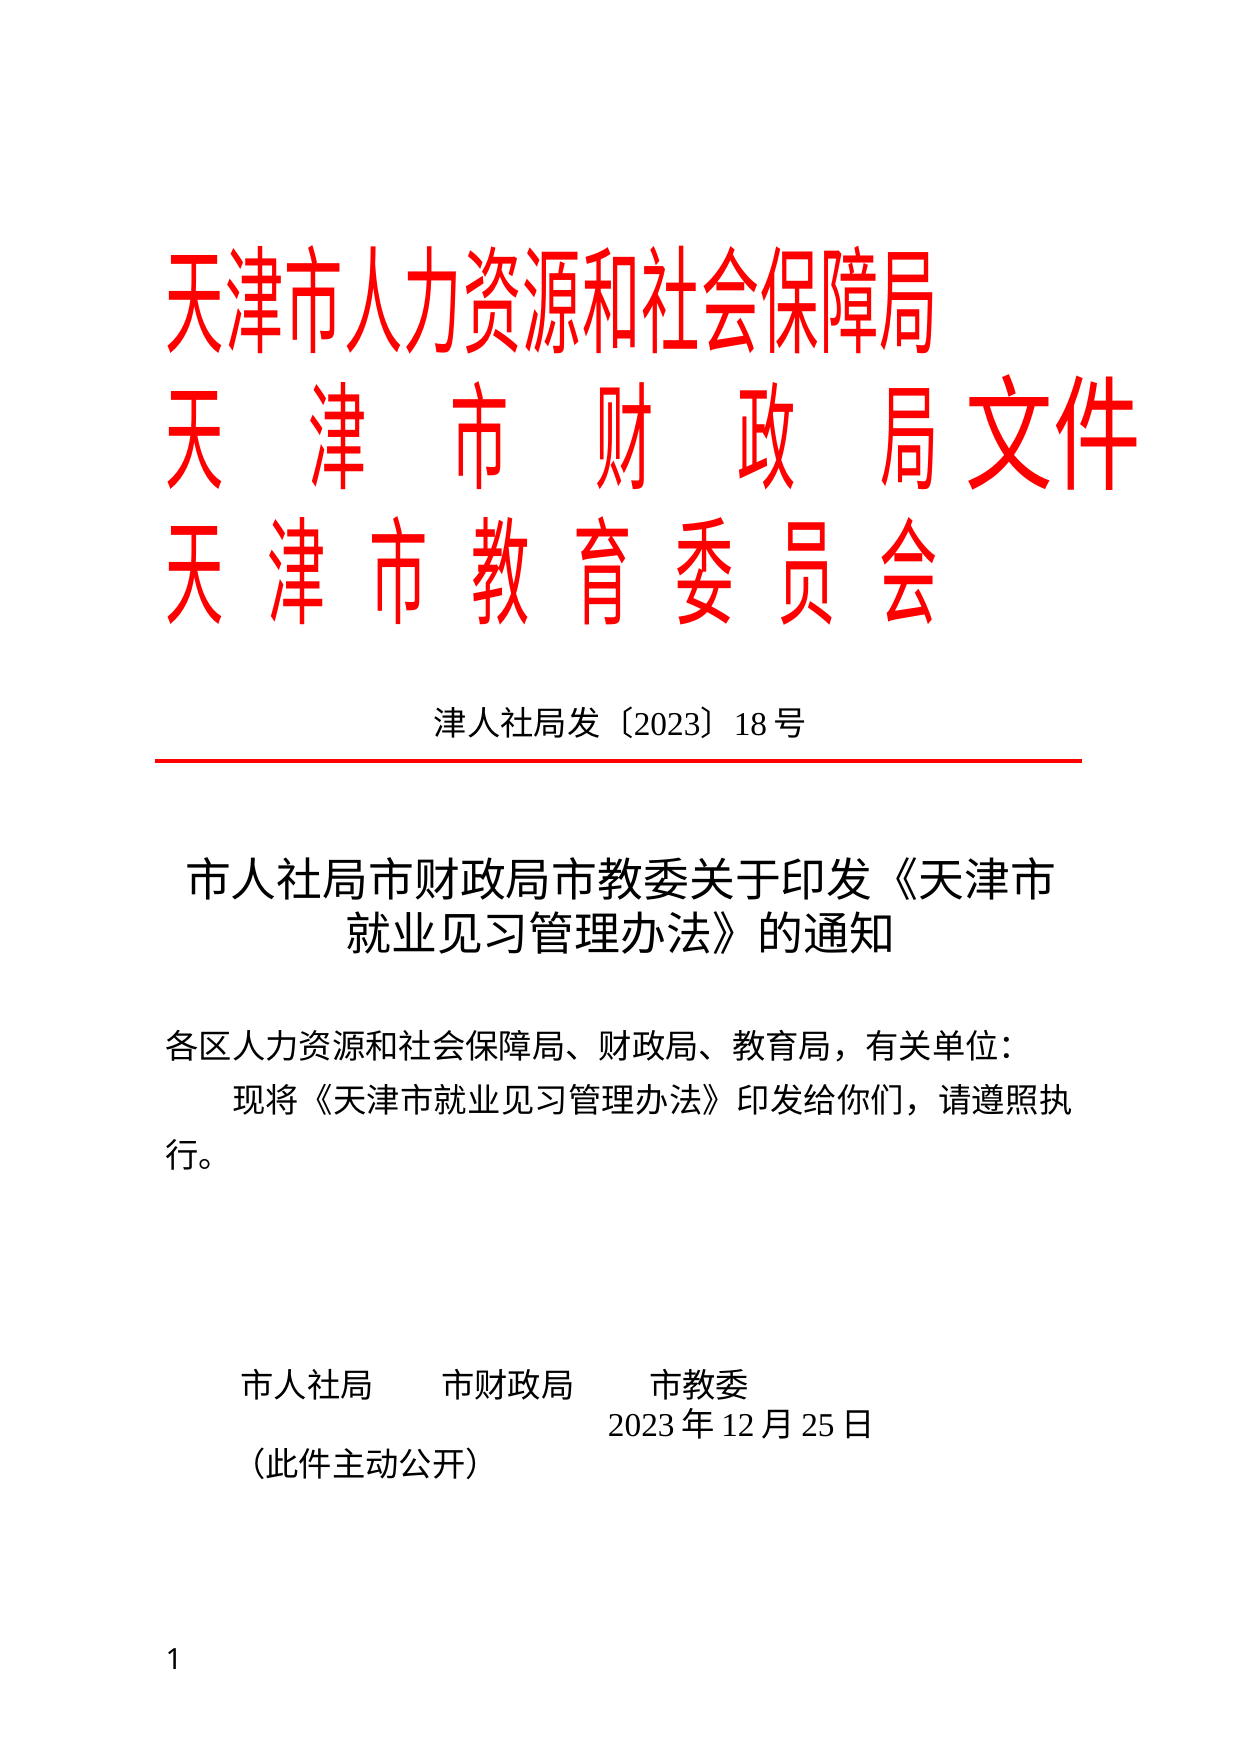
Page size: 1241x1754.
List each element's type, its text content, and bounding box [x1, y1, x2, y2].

text 天津市财政局 [165, 372, 941, 507]
text 市人社局市财政局市教委关于印发《天津市 [165, 853, 1075, 907]
text 现将《天津市就业见习管理办法》印发给你们，请遵照执行。 [165, 1069, 1075, 1178]
text 天津市人力资源和社会保障局 [165, 236, 941, 372]
text 2023年12月25日 [165, 1405, 1075, 1444]
text 各区人力资源和社会保障局、财政局、教育局，有关单位： [165, 1015, 1075, 1069]
text 津人社局发〔2023〕18号 [165, 696, 1075, 744]
text 天津市教育委员会 [165, 507, 941, 642]
text 市人社局 市财政局 市教委 [165, 1365, 1075, 1405]
text 就业见习管理办法》的通知 [165, 907, 1075, 961]
text （此件主动公开） [165, 1444, 1075, 1484]
